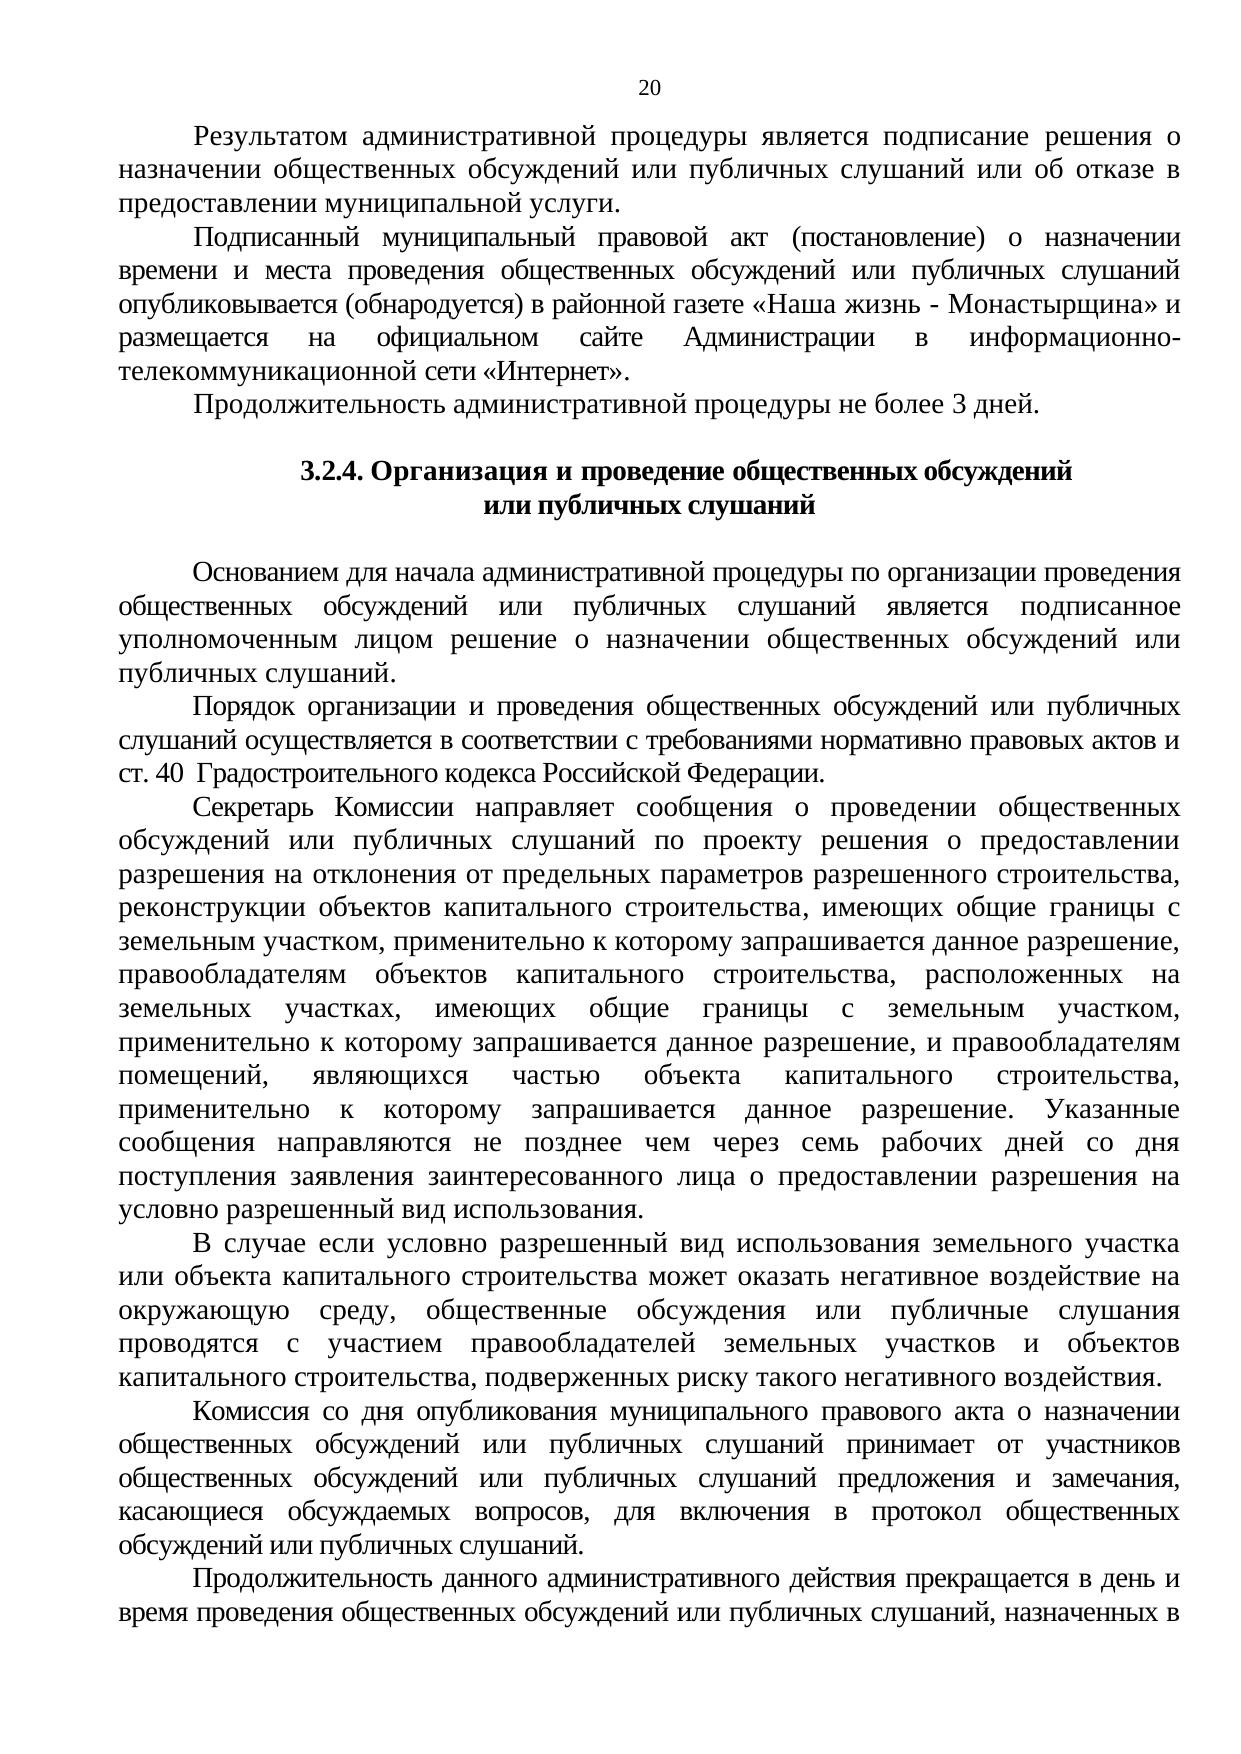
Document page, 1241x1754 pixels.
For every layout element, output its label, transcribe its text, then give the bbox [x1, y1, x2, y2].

text Порядок организации и проведения общественных обсуждений или публичных слушаний осуществляется в соответствии с требованиями нормативно правовых актов и ст. 40 Градостроительного кодекса Российской Федерации. [118, 688, 1181, 789]
text В случае если условно разрешенный вид использования земельного участка или объекта капитального строительства может оказать негативное воздействие на окружающую среду, общественные обсуждения или публичные слушания проводятся с участием правообладателей земельных участков и объектов капитального строительства, подверженных риску такого негативного воздействия. [118, 1225, 1181, 1393]
text Основанием для начала административной процедуры по организации проведения общественных обсуждений или публичных слушаний является подписанное уполномоченным лицом решение о назначении общественных обсуждений или публичных слушаний. [118, 554, 1181, 688]
text 3.2.4. Организация и проведение общественных обсуждений или публичных слушаний [118, 453, 1181, 521]
text Комиссия со дня опубликования муниципального правового акта о назначении общественных обсуждений или публичных слушаний принимает от участников общественных обсуждений или публичных слушаний предложения и замечания, касающиеся обсуждаемых вопросов, для включения в протокол общественных обсуждений или публичных слушаний. [118, 1393, 1181, 1560]
text Секретарь Комиссии направляет сообщения о проведении общественных обсуждений или публичных слушаний по проекту решения о предоставлении разрешения на отклонения от предельных параметров разрешенного строительства, реконструкции объектов капитального строительства, имеющих общие границы с земельным участком, применительно к которому запрашивается данное разрешение, правообладателям объектов капитального строительства, расположенных на земельных участках, имеющих общие границы с земельным участком, применительно к которому запрашивается данное разрешение, и правообладателям помещений, являющихся частью объекта капитального строительства, применительно к которому запрашивается данное разрешение. Указанные сообщения направляются не позднее чем через семь рабочих дней со дня поступления заявления заинтересованного лица о предоставлении разрешения на условно разрешенный вид использования. [118, 789, 1181, 1225]
text Результатом административной процедуры является подписание решения о назначении общественных обсуждений или публичных слушаний или об отказе в предоставлении муниципальной услуги. [118, 118, 1181, 219]
text Продолжительность административной процедуры не более 3 дней. [118, 386, 1181, 420]
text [118, 1560, 1181, 1627]
text Подписанный муниципальный правовой акт (постановление) о назначении времени и места проведения общественных обсуждений или публичных слушаний опубликовывается (обнародуется) в районной газете «Наша жизнь - Монастырщина» и размещается на официальном сайте Администрации в информационно-телекоммуникационной сети «Интернет». [118, 219, 1181, 386]
